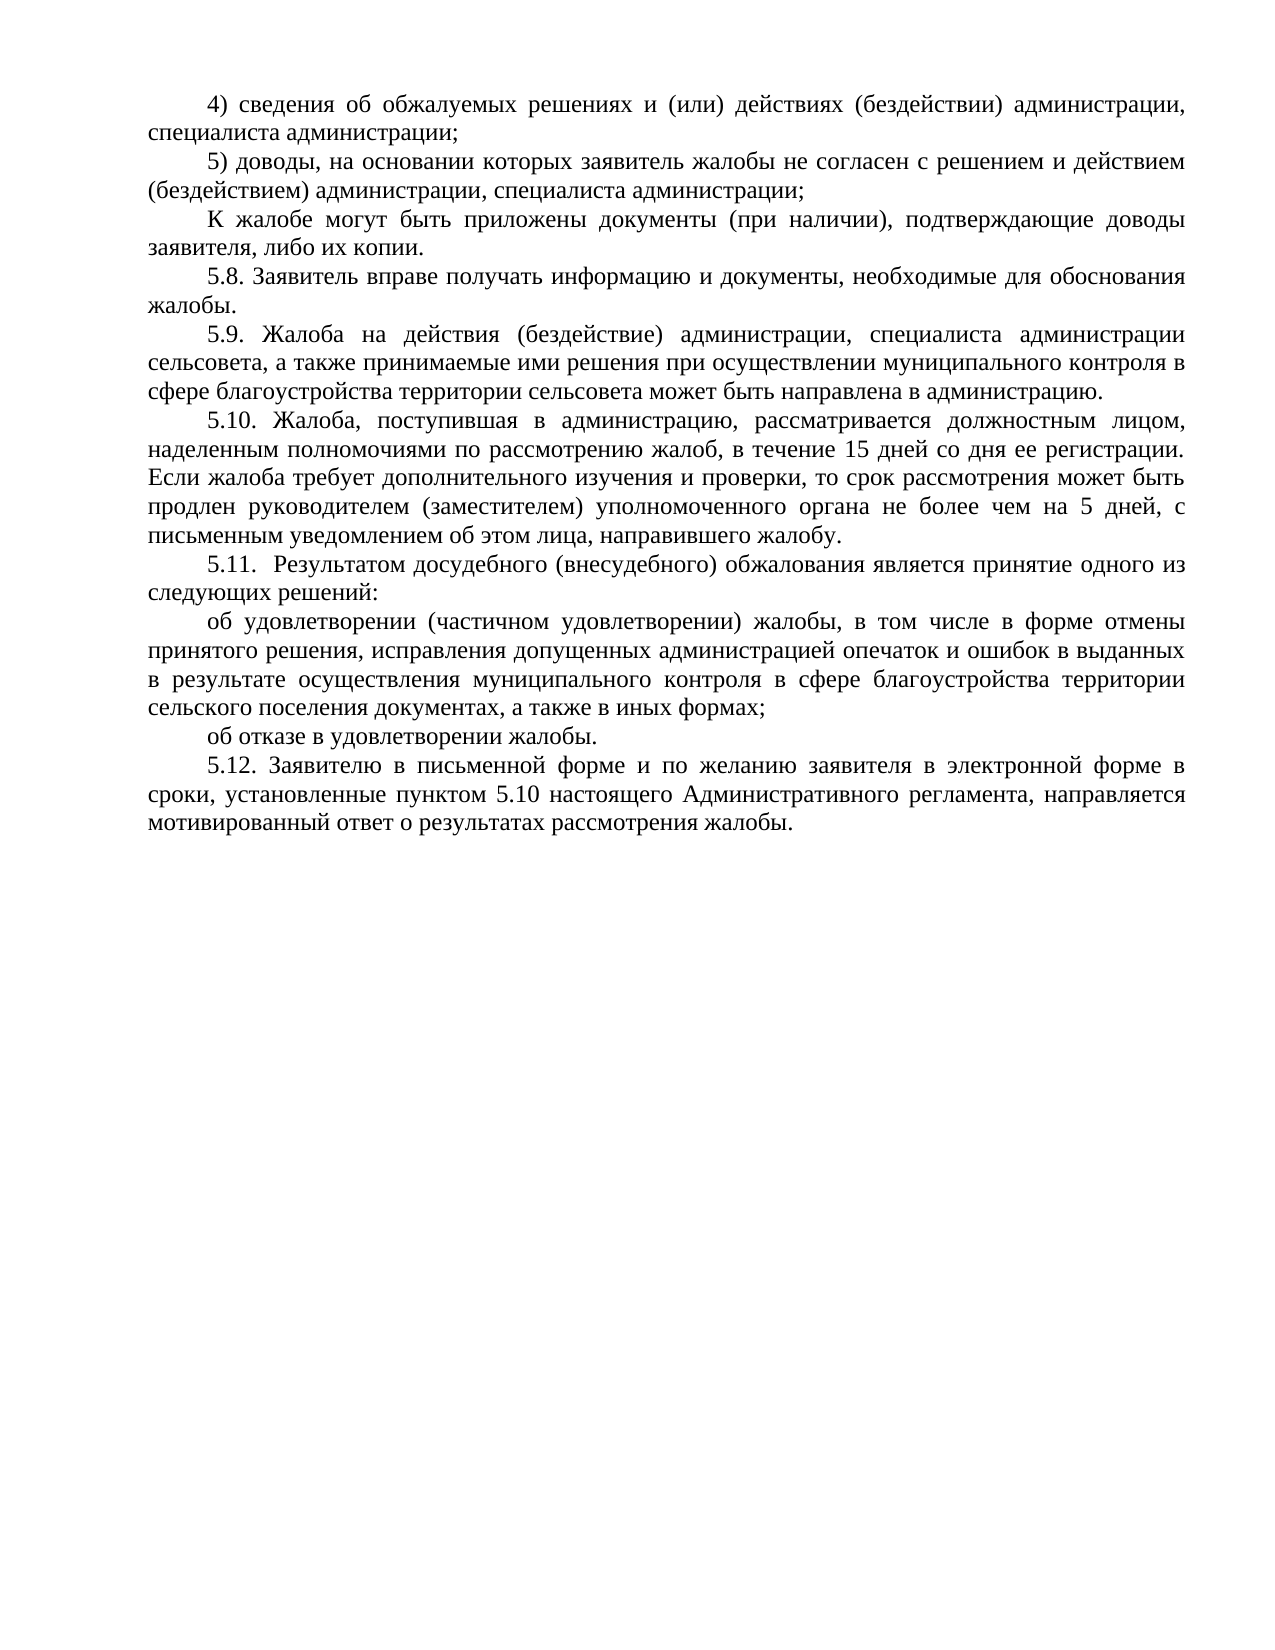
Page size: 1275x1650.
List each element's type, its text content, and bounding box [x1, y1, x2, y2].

text 5.10. Жалоба, поступившая в администрацию, рассматривается должностным лицом, наделенным полномочиями по рассмотрению жалоб, в течение 15 дней со дня ее регистрации. Если жалоба требует дополнительного изучения и проверки, то срок рассмотрения может быть продлен руководителем (заместителем) уполномоченного органа не более чем на 5 дней, с письменным уведомлением об этом лица, направившего жалобу. [148, 405, 1186, 549]
text 5.12. Заявителю в письменной форме и по желанию заявителя в электронной форме в сроки, установленные пунктом 5.10 настоящего Административного регламента, направляется мотивированный ответ о результатах рассмотрения жалобы. [148, 750, 1186, 836]
text 4) сведения об обжалуемых решениях и (или) действиях (бездействии) администрации, специалиста администрации; [148, 89, 1186, 146]
text 5.8. Заявитель вправе получать информацию и документы, необходимые для обоснования жалобы. [148, 261, 1186, 319]
text 5.11. Результатом досудебного (внесудебного) обжалования является принятие одного из следующих решений: [148, 549, 1186, 606]
text об отказе в удовлетворении жалобы. [148, 721, 1186, 750]
text 5) доводы, на основании которых заявитель жалобы не согласен с решением и действием (бездействием) администрации, специалиста администрации; [148, 146, 1186, 204]
text 5.9. Жалоба на действия (бездействие) администрации, специалиста администрации сельсовета, а также принимаемые ими решения при осуществлении муниципального контроля в сфере благоустройства территории сельсовета может быть направлена в администрацию. [148, 319, 1186, 405]
text об удовлетворении (частичном удовлетворении) жалобы, в том числе в форме отмены принятого решения, исправления допущенных администрацией опечаток и ошибок в выданных в результате осуществления муниципального контроля в сфере благоустройства территории сельского поселения документах, а также в иных формах; [148, 606, 1186, 721]
text К жалобе могут быть приложены документы (при наличии), подтверждающие доводы заявителя, либо их копии. [148, 204, 1186, 261]
